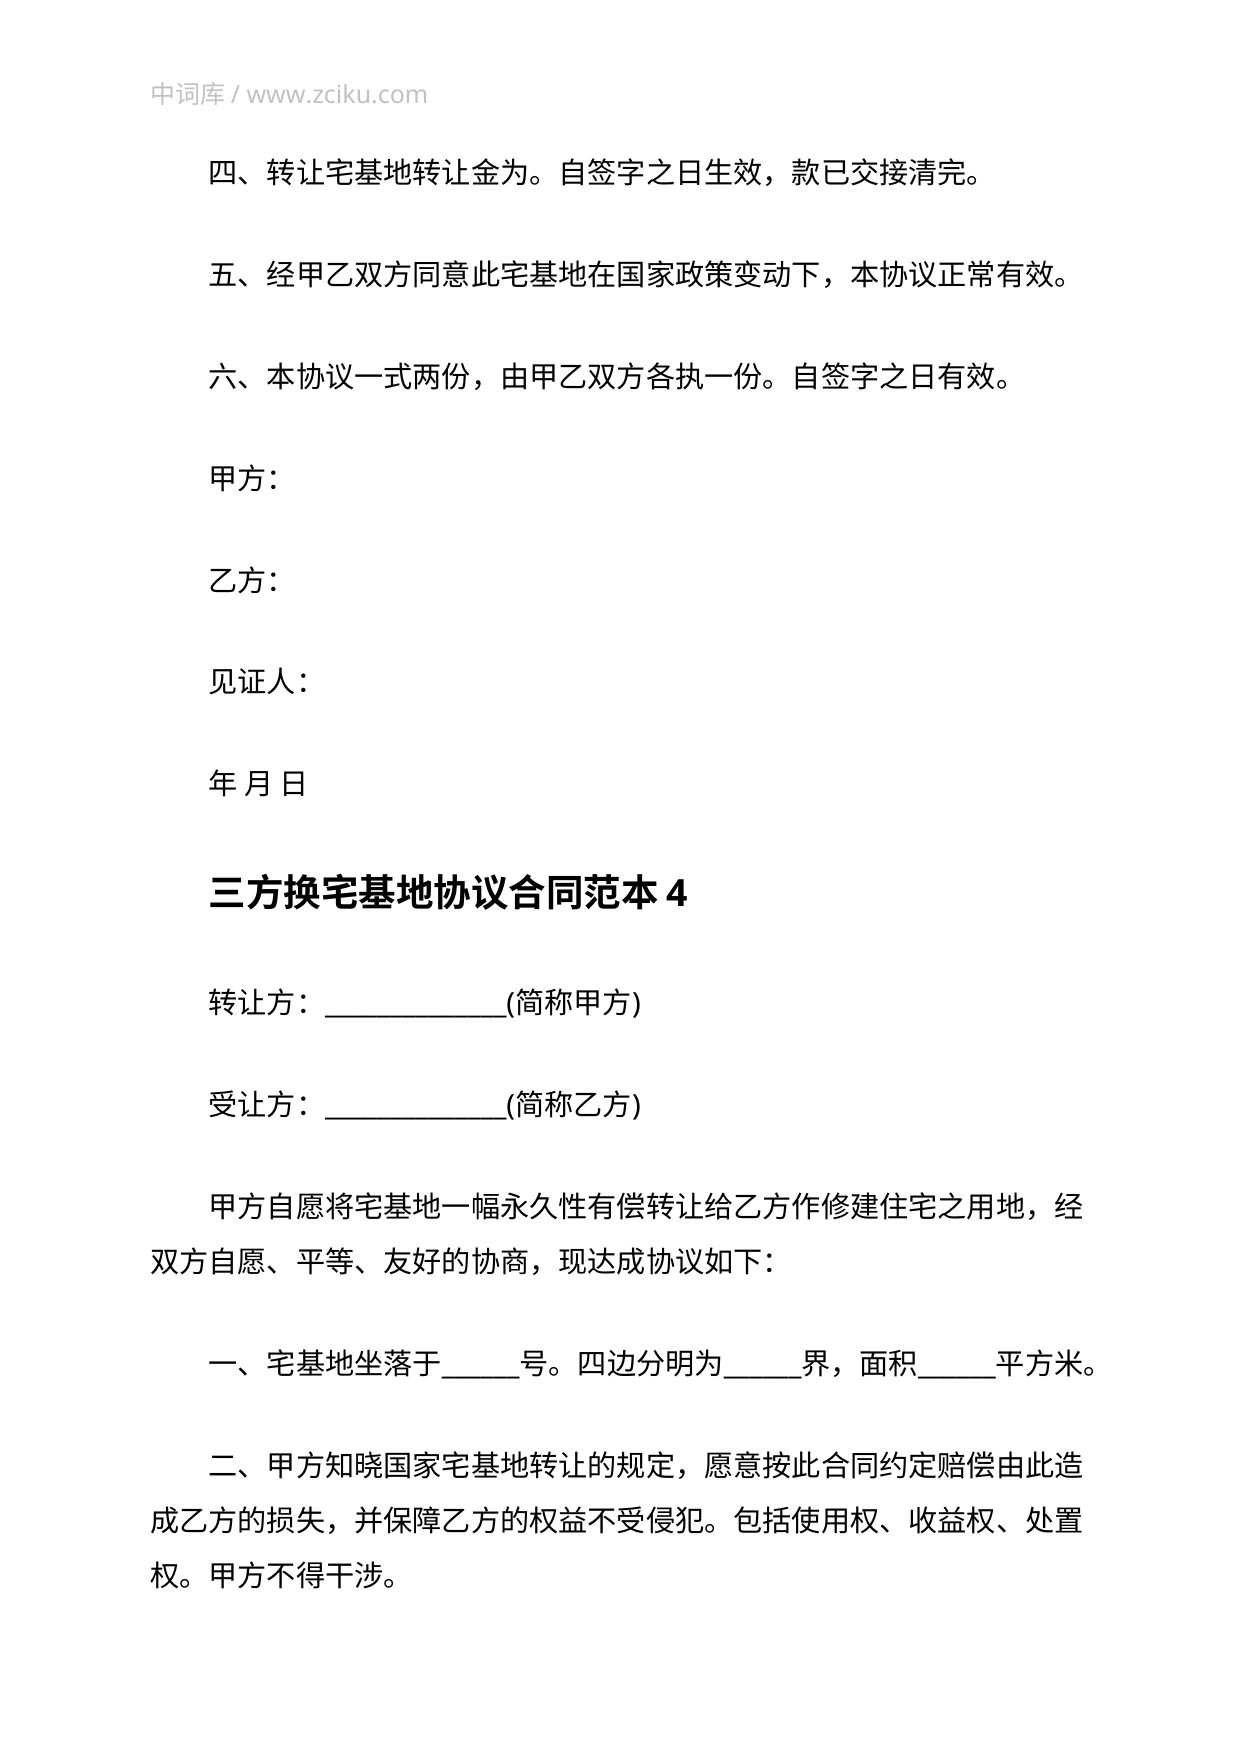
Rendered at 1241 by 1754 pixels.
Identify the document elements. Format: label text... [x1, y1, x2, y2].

text 四、转让宅基地转让金为。自签字之日生效，款已交接清完。 [150, 150, 1090, 192]
text 一、宅基地坐落于______号。四边分明为______界，面积______平方米。 [150, 1341, 1090, 1383]
text 五、经甲乙双方同意此宅基地在国家政策变动下，本协议正常有效。 [150, 252, 1090, 294]
text 见证人： [150, 659, 1090, 701]
text 三方换宅基地协议合同范本4 [150, 862, 1090, 917]
text 乙方： [150, 557, 1090, 599]
text 二、甲方知晓国家宅基地转让的规定，愿意按此合同约定赔偿由此造成乙方的损失，并保障乙方的权益不受侵犯。包括使用权、收益权、处置权。甲方不得干涉。 [150, 1443, 1090, 1595]
text 甲方自愿将宅基地一幅永久性有偿转让给乙方作修建住宅之用地，经双方自愿、平等、友好的协商，现达成协议如下： [150, 1184, 1090, 1281]
text 年 月 日 [150, 761, 1090, 803]
text 受让方：______________(简称乙方) [150, 1082, 1090, 1124]
text 甲方： [150, 455, 1090, 498]
text 转让方：______________(简称甲方) [150, 980, 1090, 1022]
text 六、本协议一式两份，由甲乙双方各执一份。自签字之日有效。 [150, 353, 1090, 396]
